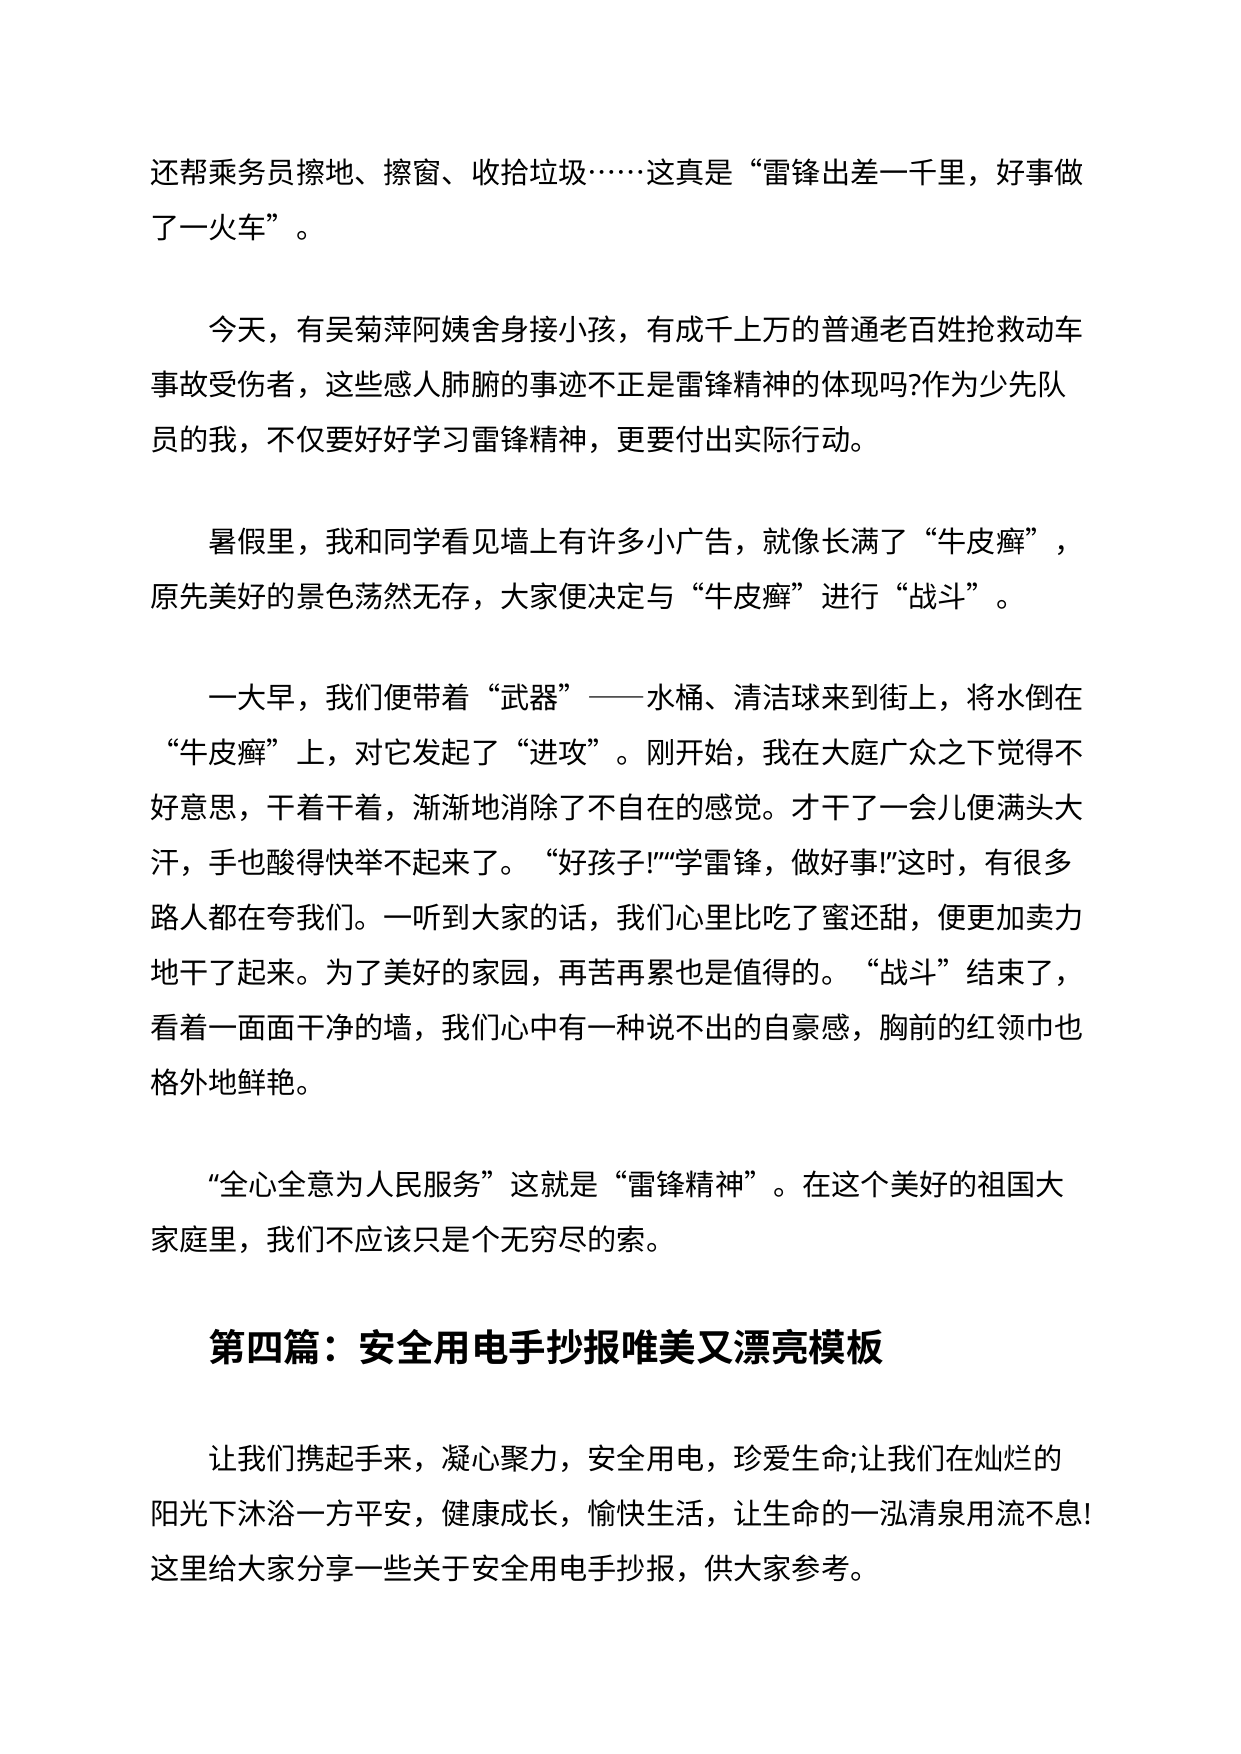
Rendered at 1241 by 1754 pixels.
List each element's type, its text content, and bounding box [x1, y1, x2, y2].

text 第四篇：安全用电手抄报唯美又漂亮模板 [150, 1318, 1090, 1372]
text 暑假里，我和同学看见墙上有许多小广告，就像长满了“牛皮癣”，原先美好的景色荡然无存，大家便决定与“牛皮癣”进行“战斗”。 [150, 518, 1090, 616]
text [150, 150, 1090, 247]
text 让我们携起手来，凝心聚力，安全用电，珍爱生命;让我们在灿烂的阳光下沐浴一方平安，健康成长，愉快生活，让生命的一泓清泉用流不息!这里给大家分享一些关于安全用电手抄报，供大家参考。 [150, 1435, 1090, 1588]
text “全心全意为人民服务”这就是“雷锋精神”。在这个美好的祖国大家庭里，我们不应该只是个无穷尽的索。 [150, 1161, 1090, 1258]
text 一大早，我们便带着“武器”——水桶、清洁球来到街上，将水倒在“牛皮癣”上，对它发起了“进攻”。刚开始，我在大庭广众之下觉得不好意思，干着干着，渐渐地消除了不自在的感觉。才干了一会儿便满头大汗，手也酸得快举不起来了。“好孩子!”“学雷锋，做好事!”这时，有很多路人都在夸我们。一听到大家的话，我们心里比吃了蜜还甜，便更加卖力地干了起来。为了美好的家园，再苦再累也是值得的。“战斗”结束了，看着一面面干净的墙，我们心中有一种说不出的自豪感，胸前的红领巾也格外地鲜艳。 [150, 675, 1090, 1102]
text 今天，有吴菊萍阿姨舍身接小孩，有成千上万的普通老百姓抢救动车事故受伤者，这些感人肺腑的事迹不正是雷锋精神的体现吗?作为少先队员的我，不仅要好好学习雷锋精神，更要付出实际行动。 [150, 307, 1090, 459]
